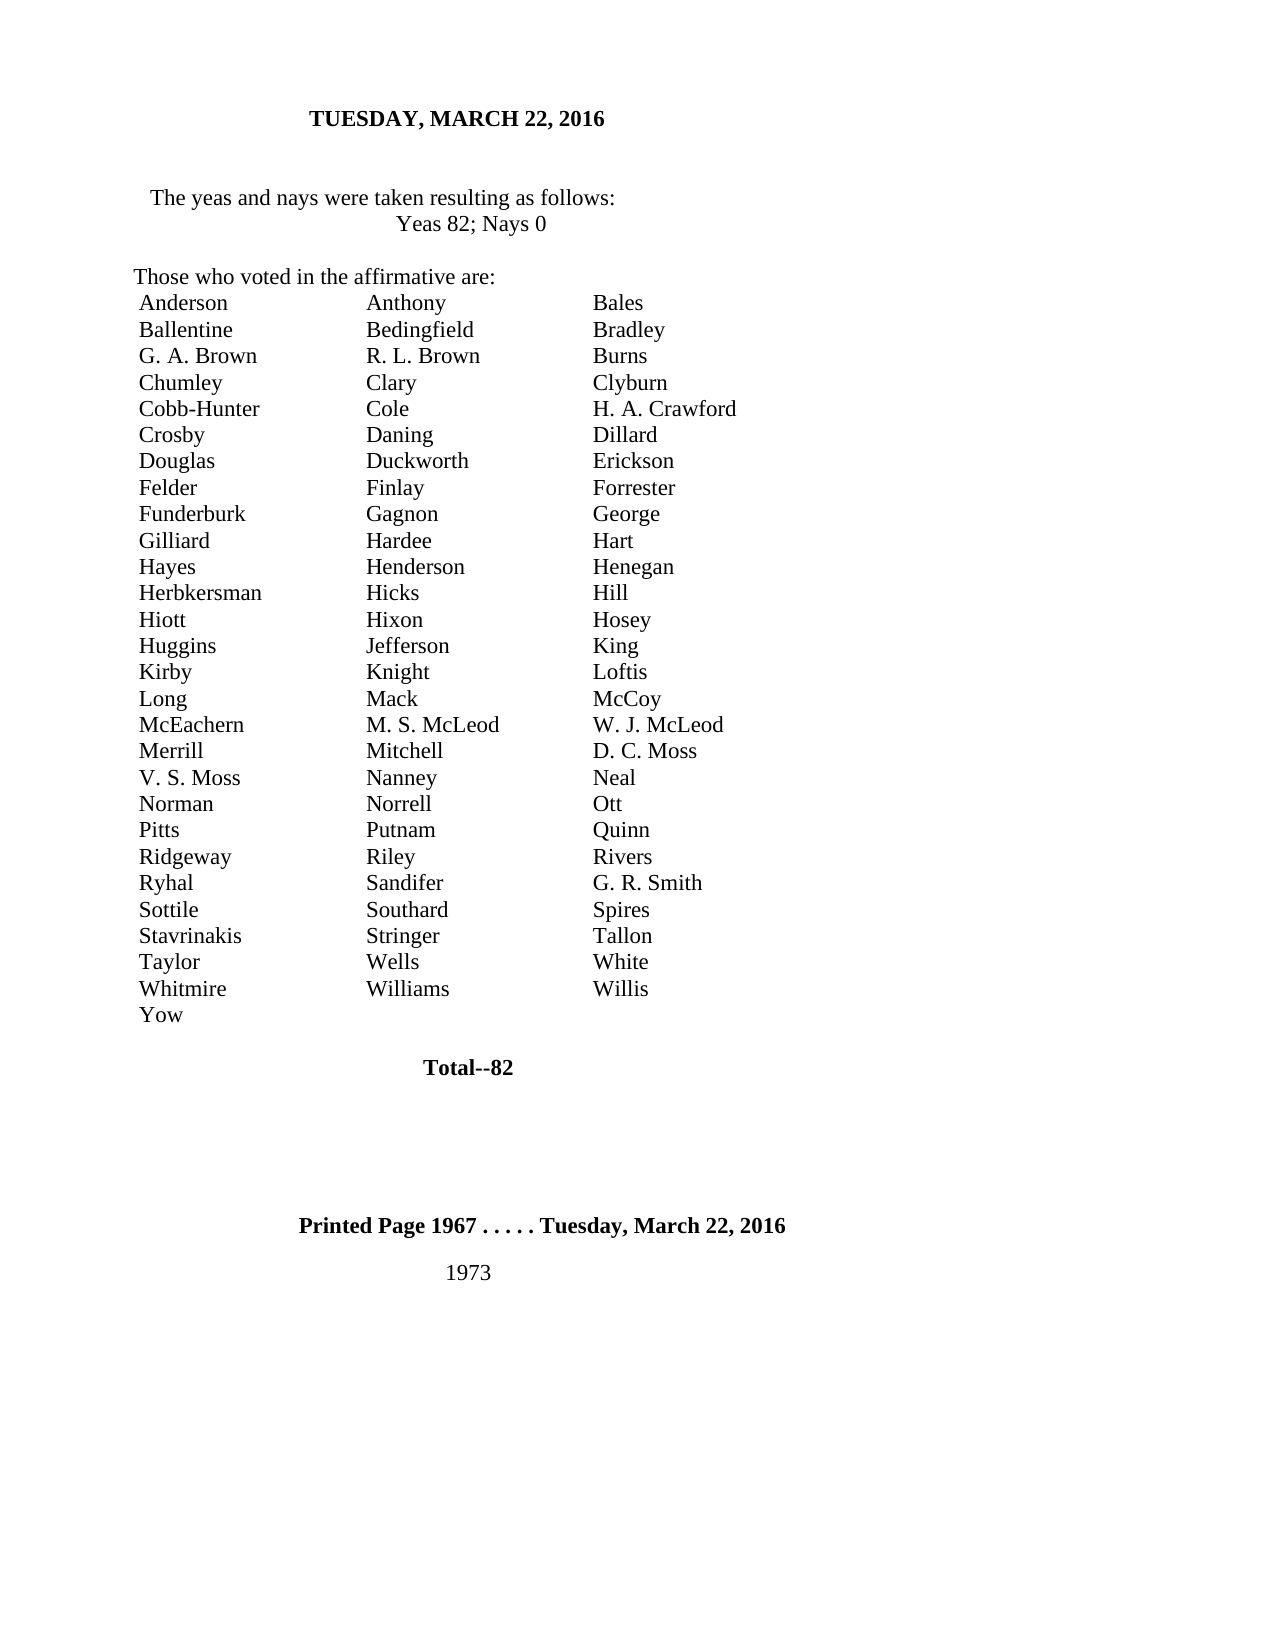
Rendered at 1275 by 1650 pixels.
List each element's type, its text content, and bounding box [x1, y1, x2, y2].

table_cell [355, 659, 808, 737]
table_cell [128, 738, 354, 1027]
text Printed Page 1967 . . . . . Tuesday, March 22, 2016 [127, 1212, 786, 1238]
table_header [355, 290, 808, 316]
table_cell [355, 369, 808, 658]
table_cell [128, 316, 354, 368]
text Yeas 82; Nays 0 [127, 210, 786, 237]
text The yeas and nays were taken resulting as follows: [127, 184, 786, 210]
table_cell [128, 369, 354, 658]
text Those who voted in the affirmative are: [127, 263, 786, 289]
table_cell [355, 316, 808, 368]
text Total--82 [127, 1054, 786, 1080]
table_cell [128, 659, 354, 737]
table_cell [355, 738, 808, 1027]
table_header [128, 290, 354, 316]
